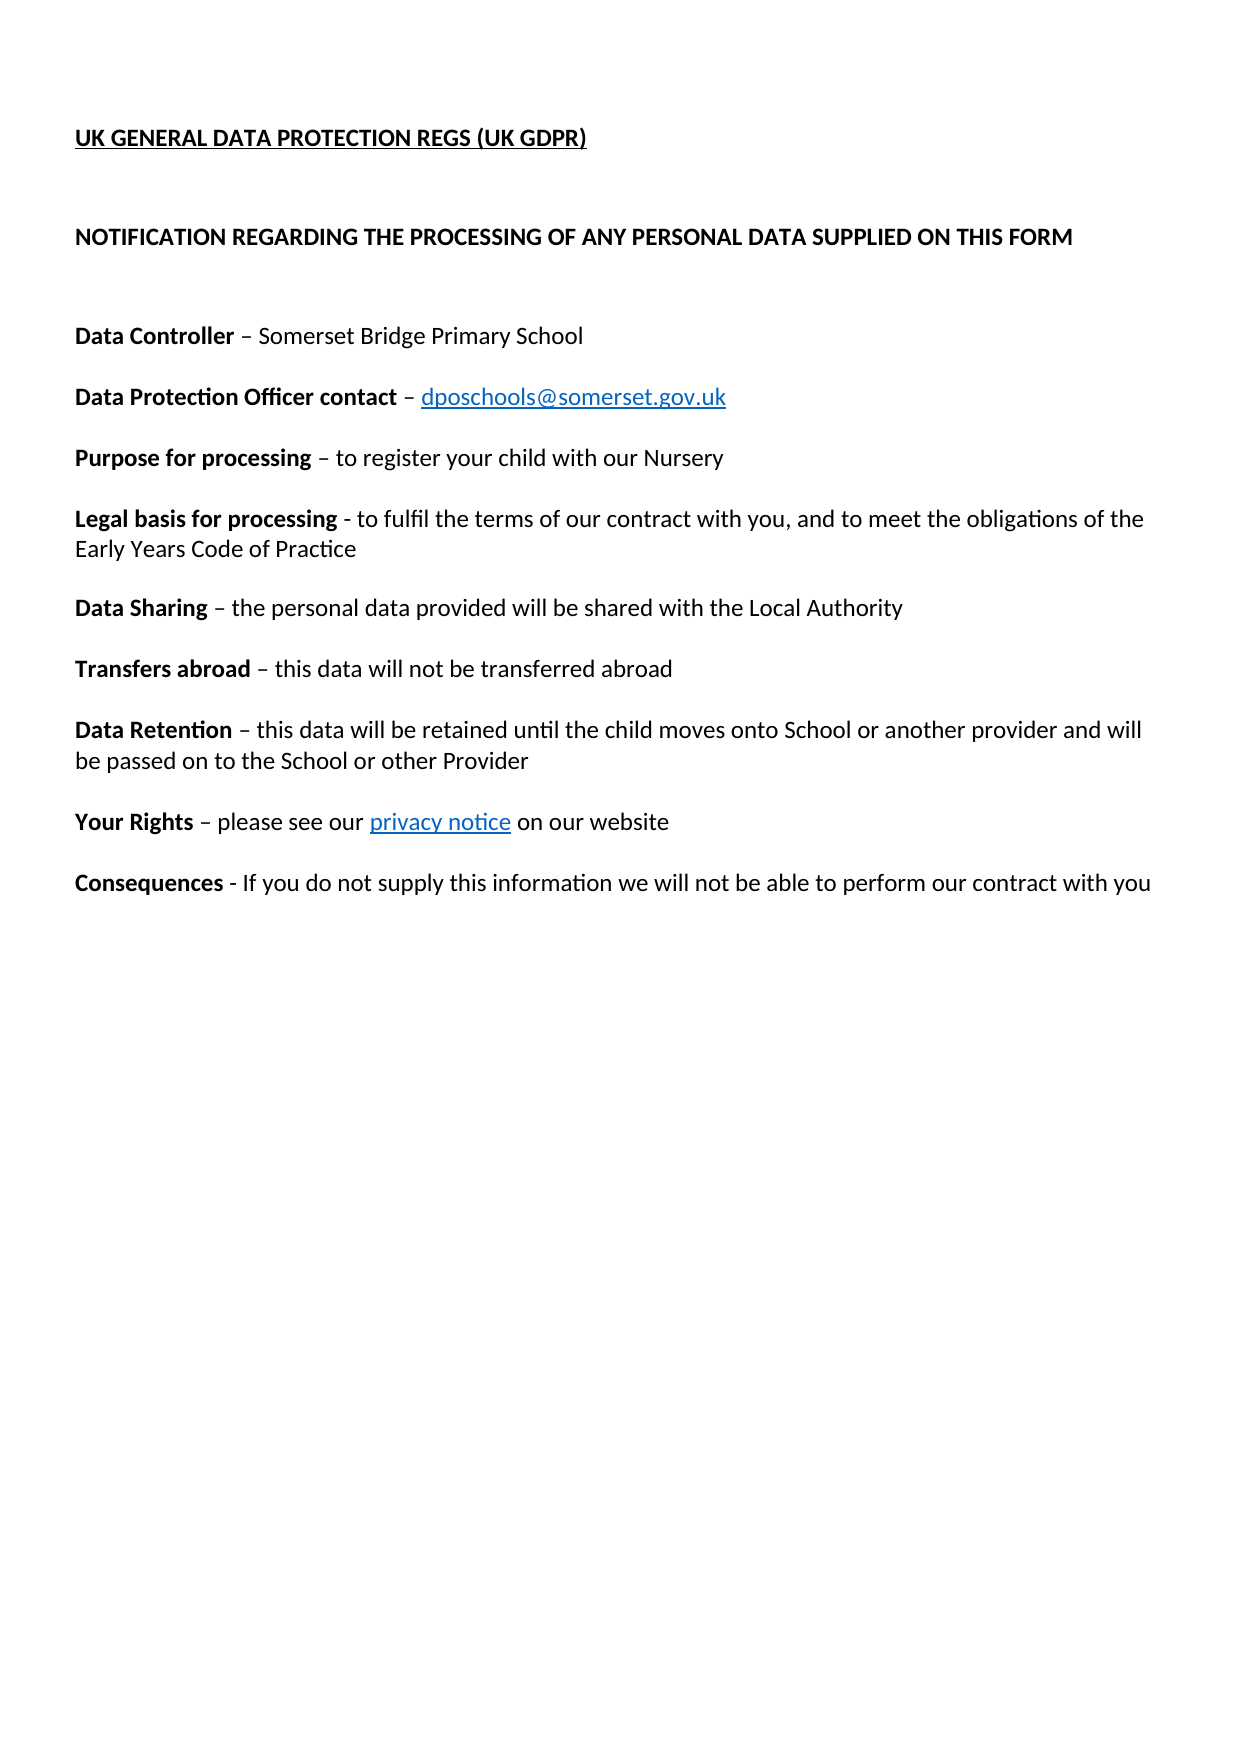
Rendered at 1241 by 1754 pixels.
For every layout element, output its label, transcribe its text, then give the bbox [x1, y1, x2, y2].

text Your Rights – please see our privacy notice on our website [75, 806, 1165, 836]
text Data Controller – Somerset Bridge Primary School [75, 320, 1165, 351]
text Purpose for processing – to register your child with our Nursery [75, 442, 1165, 473]
text NOTIFICATION REGARDING THE PROCESSING OF ANY PERSONAL DATA SUPPLIED ON THIS FORM [75, 221, 1165, 251]
text Legal basis for processing - to fulfil the terms of our contract with you, and to meet the obligations of the Early Years Code of Practice [75, 503, 1165, 564]
text UK GENERAL DATA PROTECTION REGS (UK GDPR) [75, 122, 1165, 152]
text Data Retention – this data will be retained until the child moves onto School or another provider and will be passed on to the School or other Provider [75, 714, 1165, 775]
text Consequences - If you do not supply this information we will not be able to perform our contract with you [75, 867, 1165, 897]
text Data Protection Officer contact – dposchools@somerset.gov.uk [75, 381, 1165, 412]
text Data Sharing – the personal data provided will be shared with the Local Authority [75, 592, 1165, 623]
text Transfers abroad – this data will not be transferred abroad [75, 653, 1165, 684]
